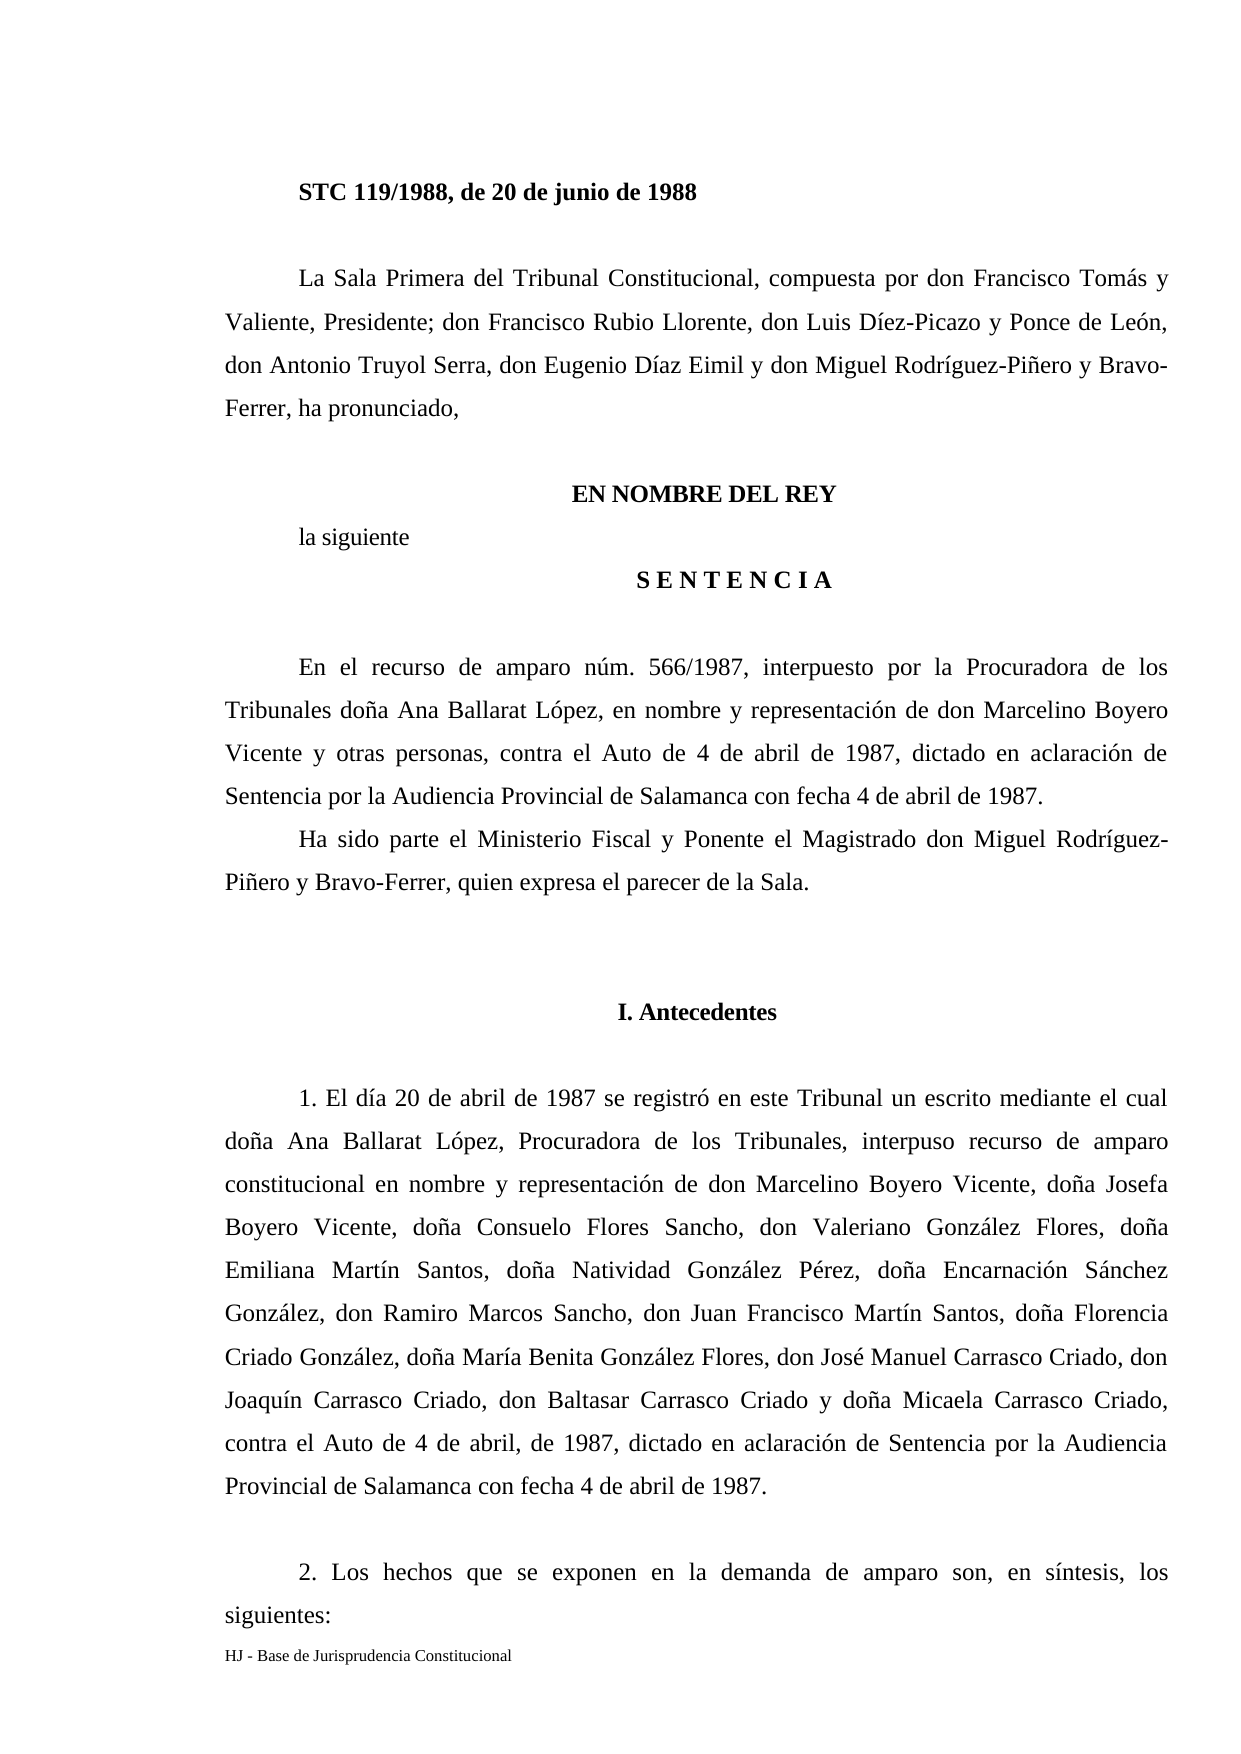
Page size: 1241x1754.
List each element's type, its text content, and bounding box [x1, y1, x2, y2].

text 1. El día 20 de abril de 1987 se registró en este Tribunal un escrito mediante el cual doña Ana Ballarat López, Procuradora de los Tribunales, interpuso recurso de amparo constitucional en nombre y representación de don Marcelino Boyero Vicente, doña Josefa Boyero Vicente, doña Consuelo Flores Sancho, don Valeriano González Flores, doña Emiliana Martín Santos, doña Natividad González Pérez, doña Encarnación Sánchez González, don Ramiro Marcos Sancho, don Juan Francisco Martín Santos, doña Florencia Criado González, doña María Benita González Flores, don José Manuel Carrasco Criado, don Joaquín Carrasco Criado, don Baltasar Carrasco Criado y doña Micaela Carrasco Criado, contra el Auto de 4 de abril, de 1987, dictado en aclaración de Sentencia por la Audiencia Provincial de Salamanca con fecha 4 de abril de 1987. [224, 1083, 1169, 1500]
text la siguiente [224, 522, 1110, 551]
text EN NOMBRE DEL REY [224, 479, 1110, 508]
text S E N T E N C I A [224, 565, 1169, 594]
text STC 119/1988, de 20 de junio de 1988 [224, 177, 1169, 206]
text I. Antecedentes [224, 997, 1169, 1025]
text 2. Los hechos que se exponen en la demanda de amparo son, en síntesis, los siguientes: [224, 1557, 1169, 1629]
text La Sala Primera del Tribunal Constitucional, compuesta por don Francisco Tomás y Valiente, Presidente; don Francisco Rubio Llorente, don Luis Díez-Picazo y Ponce de León, don Antonio Truyol Serra, don Eugenio Díaz Eimil y don Miguel Rodríguez-Piñero y Bravo-Ferrer, ha pronunciado, [224, 263, 1169, 422]
text En el recurso de amparo núm. 566/1987, interpuesto por la Procuradora de los Tribunales doña Ana Ballarat López, en nombre y representación de don Marcelino Boyero Vicente y otras personas, contra el Auto de 4 de abril de 1987, dictado en aclaración de Sentencia por la Audiencia Provincial de Salamanca con fecha 4 de abril de 1987. [224, 652, 1169, 810]
text Ha sido parte el Ministerio Fiscal y Ponente el Magistrado don Miguel Rodríguez- Piñero y Bravo-Ferrer, quien expresa el parecer de la Sala. [224, 824, 1169, 896]
